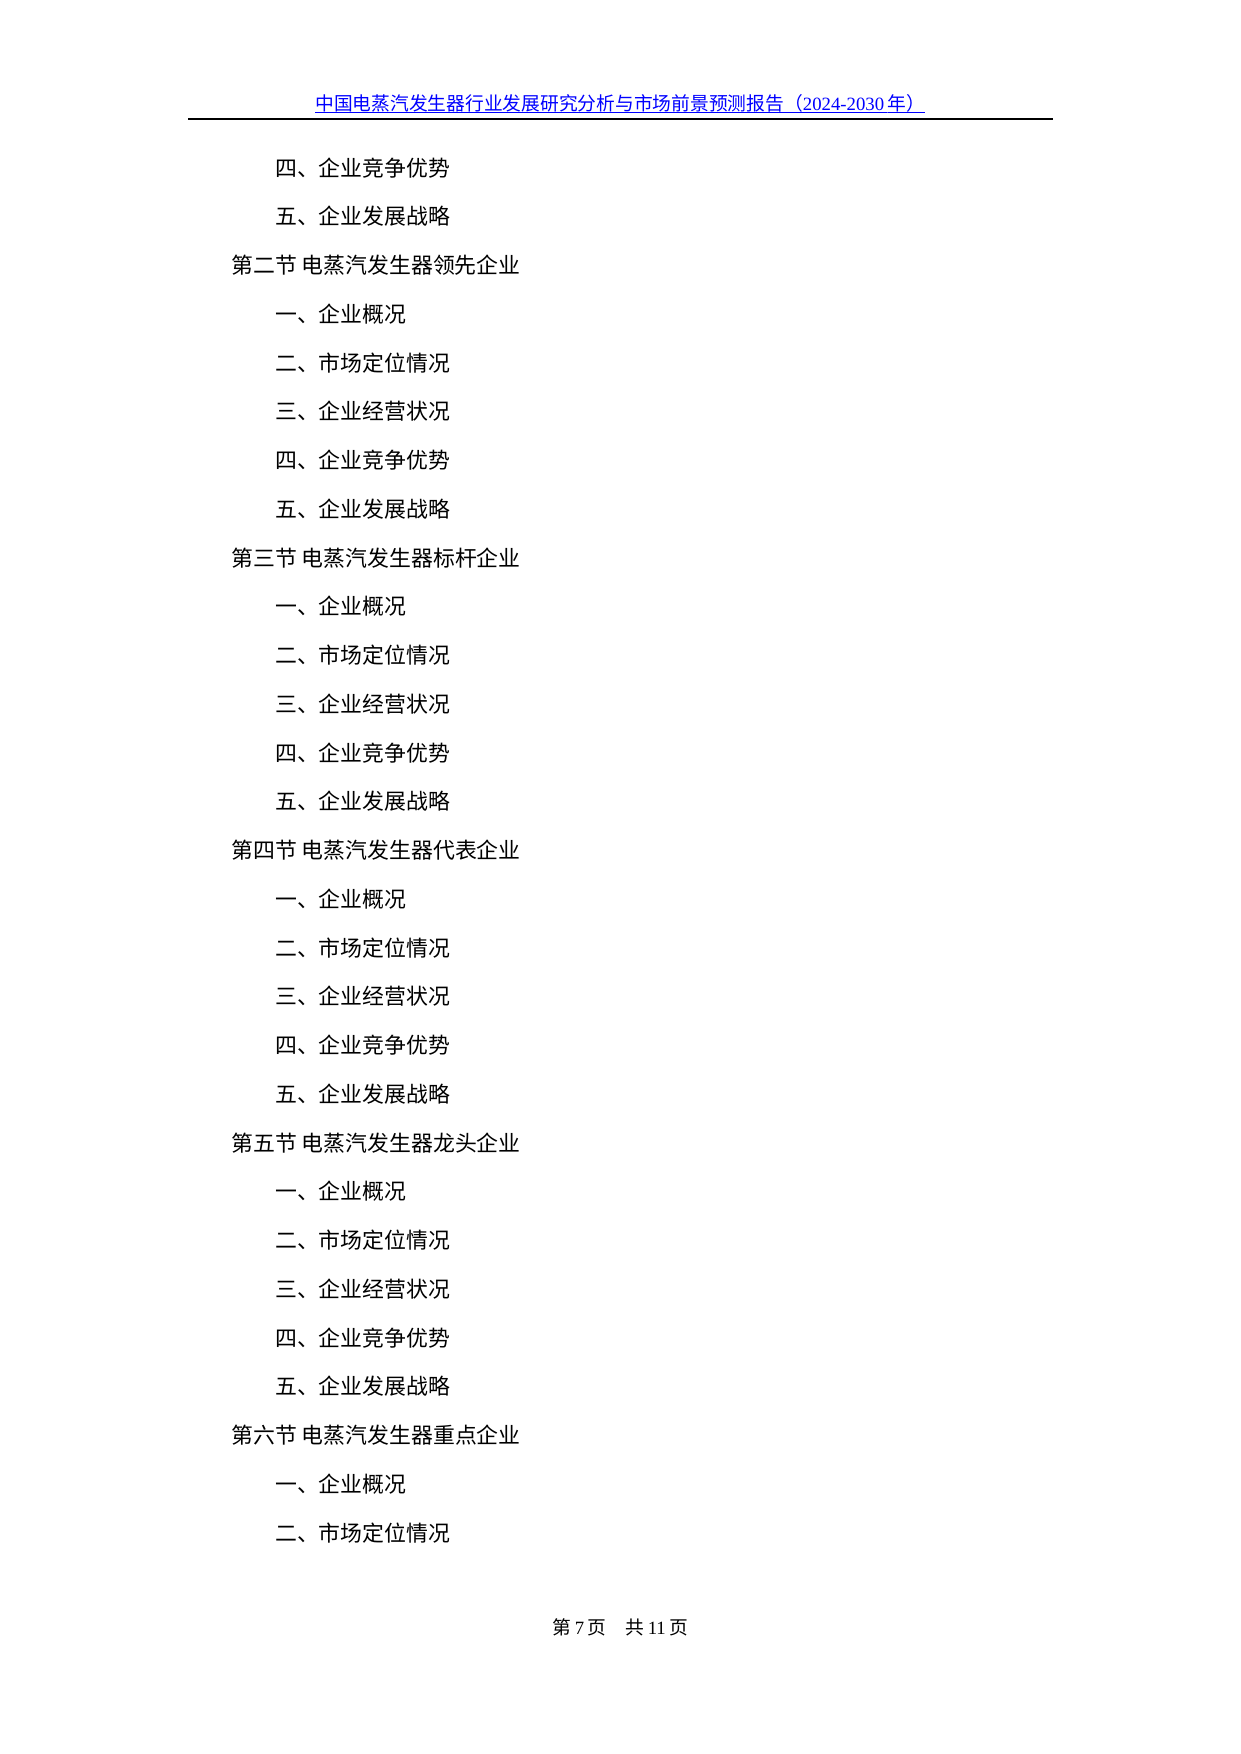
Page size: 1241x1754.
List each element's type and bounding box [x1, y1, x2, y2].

text [187, 150, 1053, 1548]
